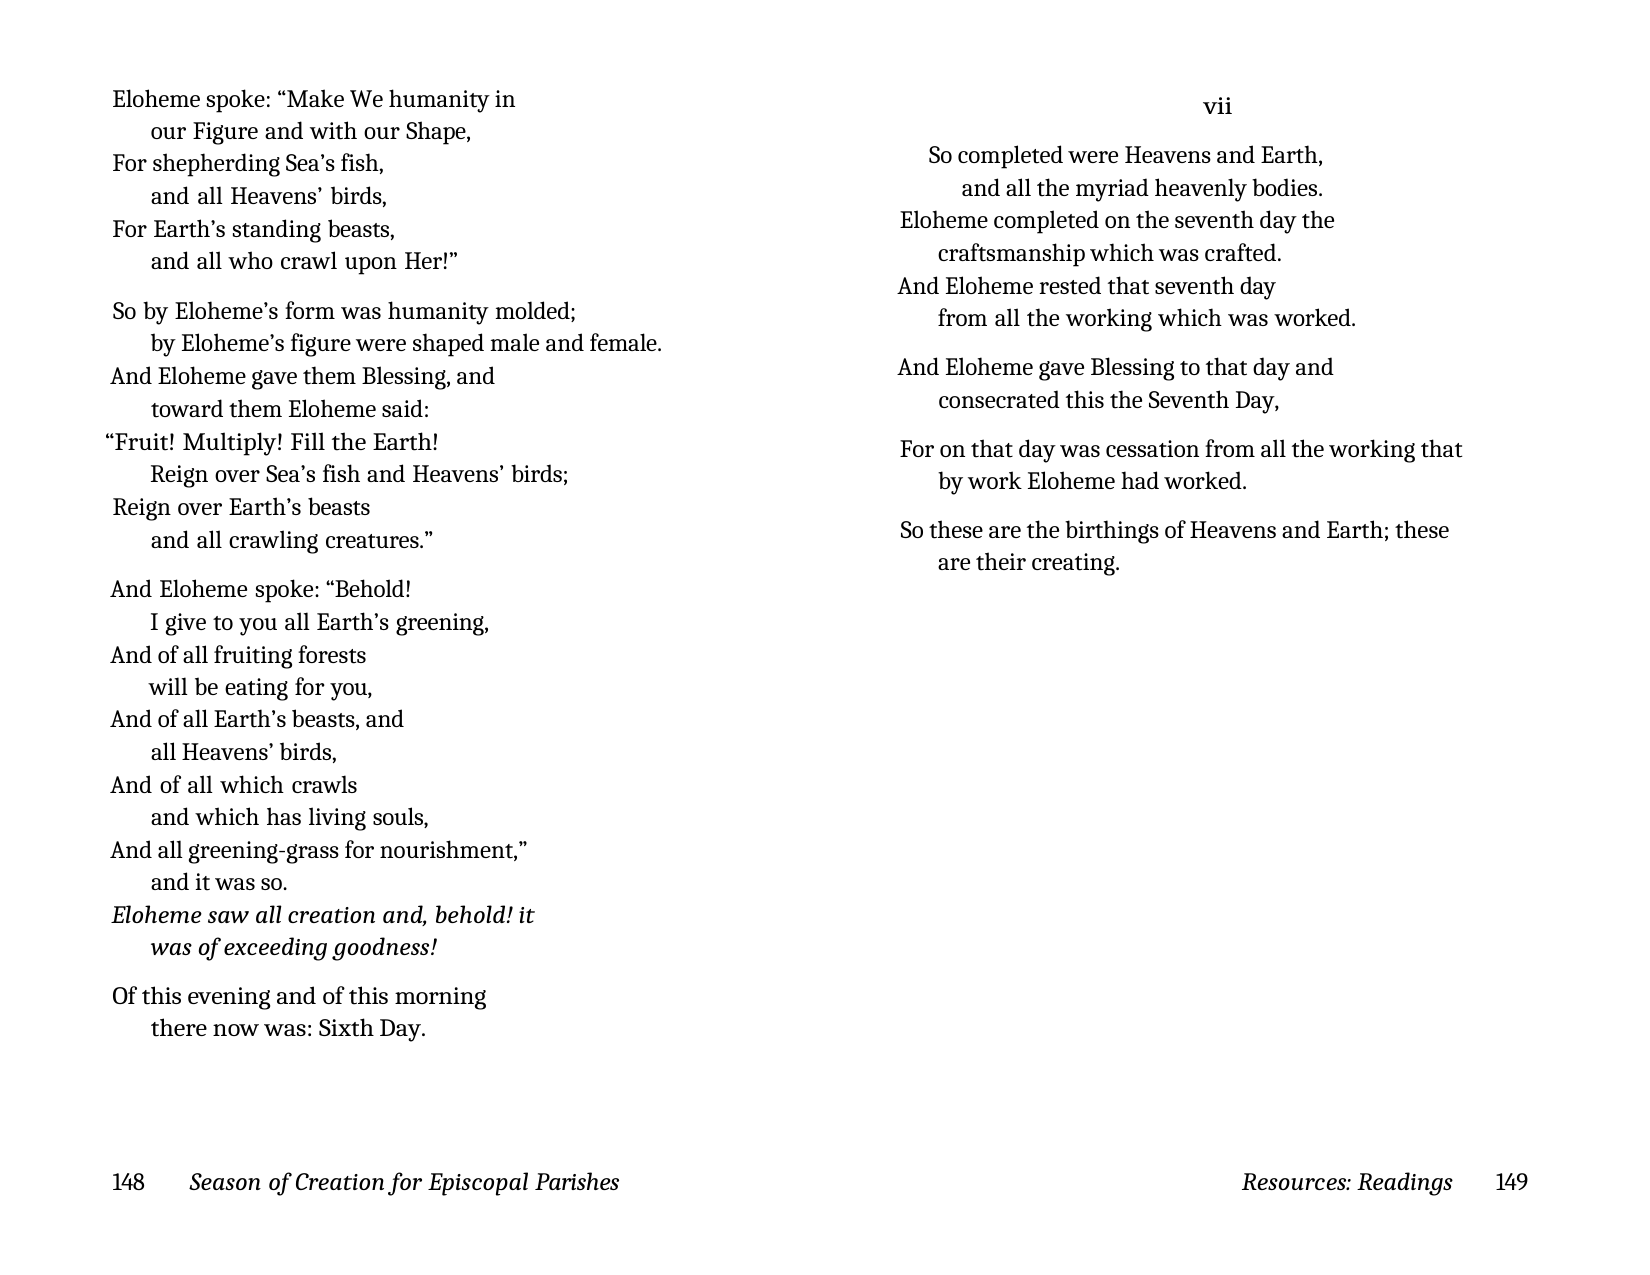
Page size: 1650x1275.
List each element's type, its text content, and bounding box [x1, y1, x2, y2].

text And all greening-grass for nourishment,” and it was so. [110, 836, 552, 897]
text And of all which crawls [110, 770, 694, 799]
text and all who crawl upon Her!” [151, 247, 694, 276]
text Of this evening and of this morning there now was: Sixth Day. [112, 982, 521, 1043]
text So completed were Heavens and Earth, and all the myriad heavenly bodies. [899, 141, 1323, 202]
text Reign over Earth’s beasts [112, 493, 694, 522]
text And Eloheme rested that seventh day [897, 271, 1558, 300]
text So by Eloheme’s form was humanity molded; [113, 297, 694, 325]
text “Fruit! Multiply! Fill the Earth! [104, 427, 694, 456]
text And Eloheme spoke: “Behold! [110, 575, 694, 604]
text and which has living souls, [151, 803, 694, 832]
text And Eloheme gave them Blessing, and toward them Eloheme said: [110, 362, 506, 423]
text For on that day was cessation from all the working that by work Eloheme had worked. [899, 434, 1467, 496]
text Reign over Sea’s fish and Heavens’ birds; [150, 460, 694, 489]
text Eloheme completed on the seventh day the craftsmanship which was crafted. [899, 206, 1350, 267]
text from all the working which was worked. [938, 304, 1558, 333]
text For Earth’s standing beasts, [112, 214, 694, 243]
text And of all fruiting forests will be eating for you, [110, 641, 409, 702]
text And of all Earth’s beasts, and all Heavens’ birds, [110, 705, 409, 767]
text So these are the birthings of Heavens and Earth; these are their creating. [900, 516, 1467, 577]
text I give to you all Earth’s greening, [150, 608, 694, 637]
text vii [885, 92, 1551, 121]
text Eloheme spoke: “Make We humanity in our Figure and with our Shape, [112, 84, 521, 146]
text and all crawling creatures.” [151, 526, 694, 554]
text And Eloheme gave Blessing to that day and consecrated this the Seventh Day, [897, 353, 1347, 414]
text For shepherding Sea’s fish, and all Heavens’ birds, [112, 149, 409, 211]
text Eloheme saw all creation and, behold! it was of exceeding goodness! [111, 901, 534, 962]
text by Eloheme’s figure were shaped male and female. [150, 329, 694, 358]
